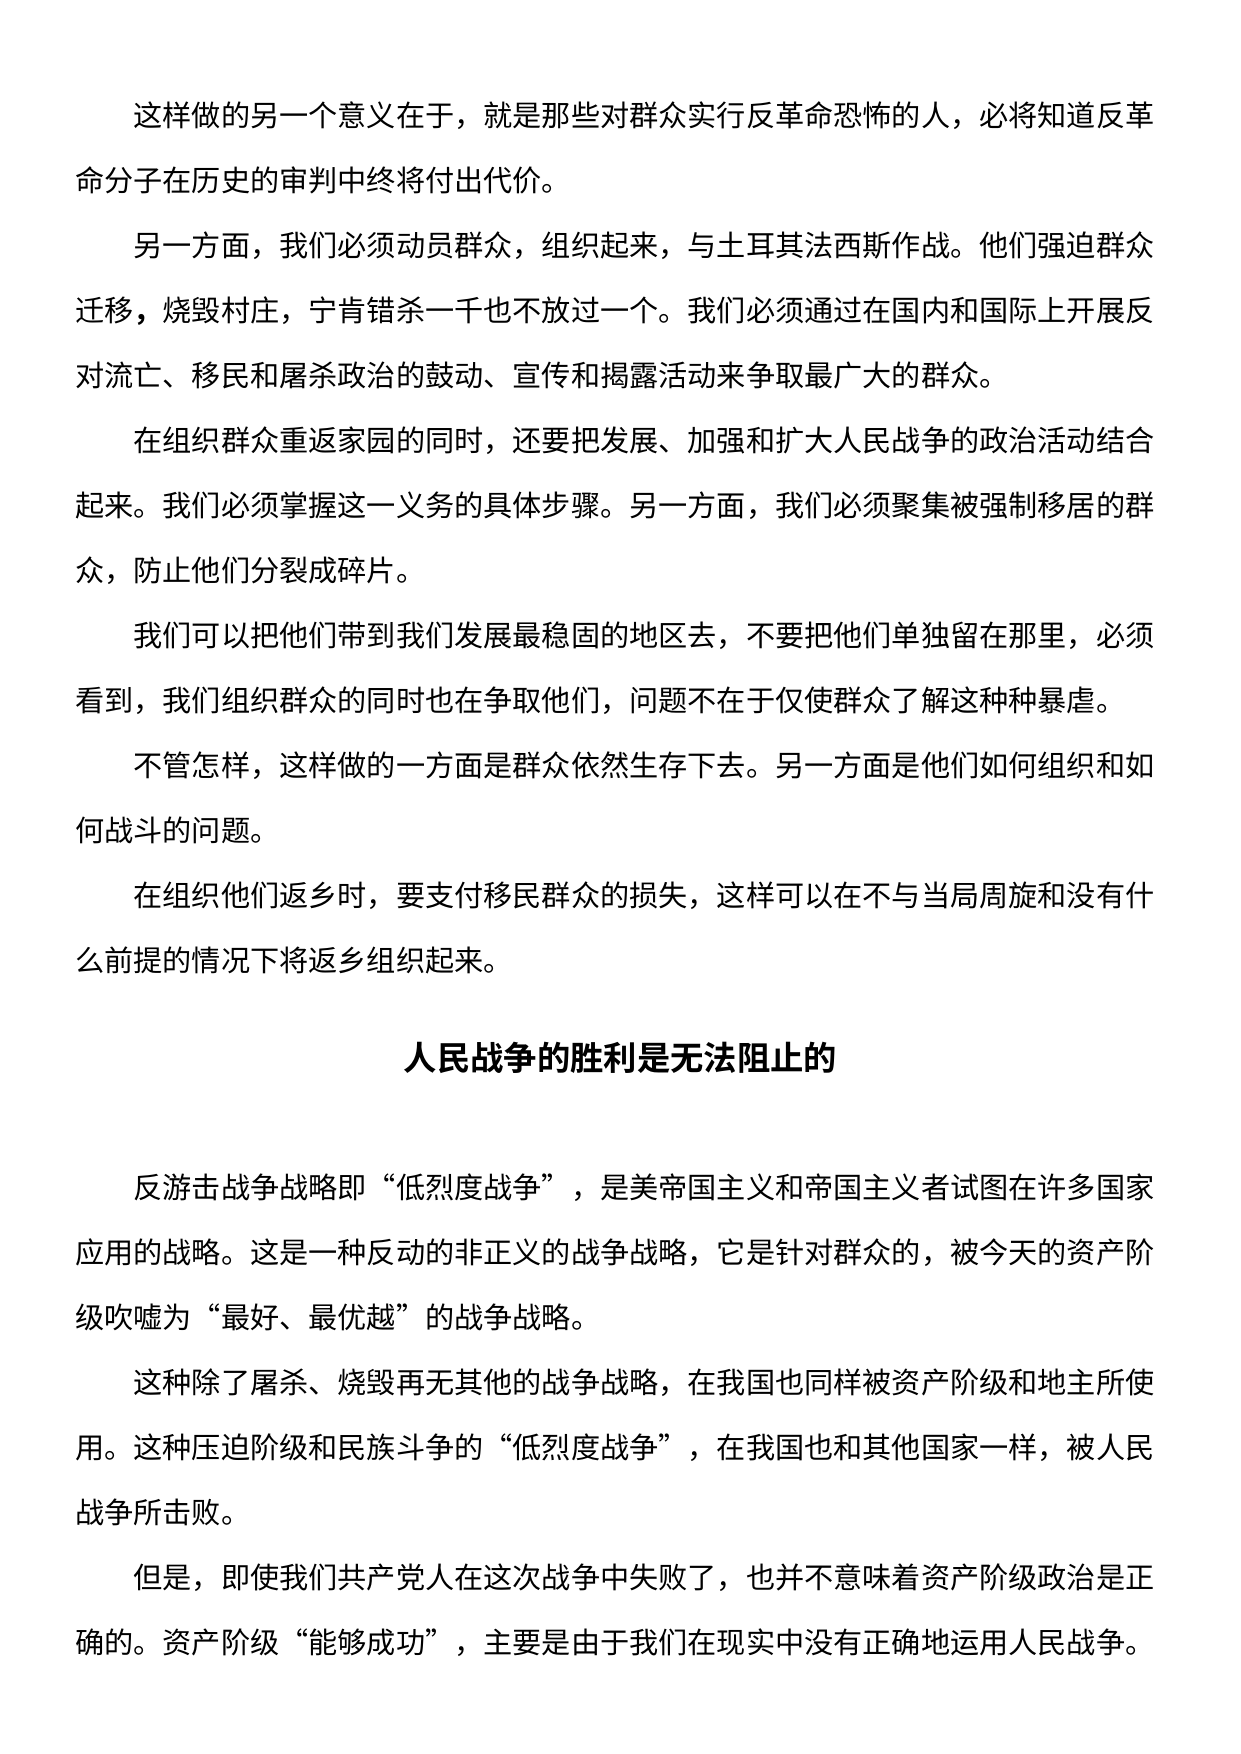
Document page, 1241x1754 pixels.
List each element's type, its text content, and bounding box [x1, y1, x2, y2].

text 但是，即使我们共产党人在这次战争中失败了，也并不意味着资产阶级政治是正确的。资产阶级“能够成功”，主要是由于我们在现实中没有正确地运用人民战争。 [75, 1543, 1165, 1673]
text 这样做的另一个意义在于，就是那些对群众实行反革命恐怖的人，必将知道反革命分子在历史的审判中终将付出代价。 [75, 81, 1165, 211]
text 不管怎样，这样做的一方面是群众依然生存下去。另一方面是他们如何组织和如何战斗的问题。 [75, 731, 1165, 861]
text 在组织他们返乡时，要支付移民群众的损失，这样可以在不与当局周旋和没有什么前提的情况下将返乡组织起来。 [75, 861, 1165, 991]
text 反游击战争战略即“低烈度战争”，是美帝国主义和帝国主义者试图在许多国家应用的战略。这是一种反动的非正义的战争战略，它是针对群众的，被今天的资产阶级吹嘘为“最好、最优越”的战争战略。 [75, 1153, 1165, 1348]
text 我们可以把他们带到我们发展最稳固的地区去，不要把他们单独留在那里，必须看到，我们组织群众的同时也在争取他们，问题不在于仅使群众了解这种种暴虐。 [75, 601, 1165, 731]
text 在组织群众重返家园的同时，还要把发展、加强和扩大人民战争的政治活动结合起来。我们必须掌握这一义务的具体步骤。另一方面，我们必须聚集被强制移居的群众，防止他们分裂成碎片。 [75, 406, 1165, 601]
text 人民战争的胜利是无法阻止的 [75, 1023, 1165, 1088]
text 这种除了屠杀、烧毁再无其他的战争战略，在我国也同样被资产阶级和地主所使用。这种压迫阶级和民族斗争的“低烈度战争”，在我国也和其他国家一样，被人民战争所击败。 [75, 1348, 1165, 1543]
text 另一方面，我们必须动员群众，组织起来，与土耳其法西斯作战。他们强迫群众迁移，烧毁村庄，宁肯错杀一千也不放过一个。我们必须通过在国内和国际上开展反对流亡、移民和屠杀政治的鼓动、宣传和揭露活动来争取最广大的群众。 [75, 211, 1165, 406]
